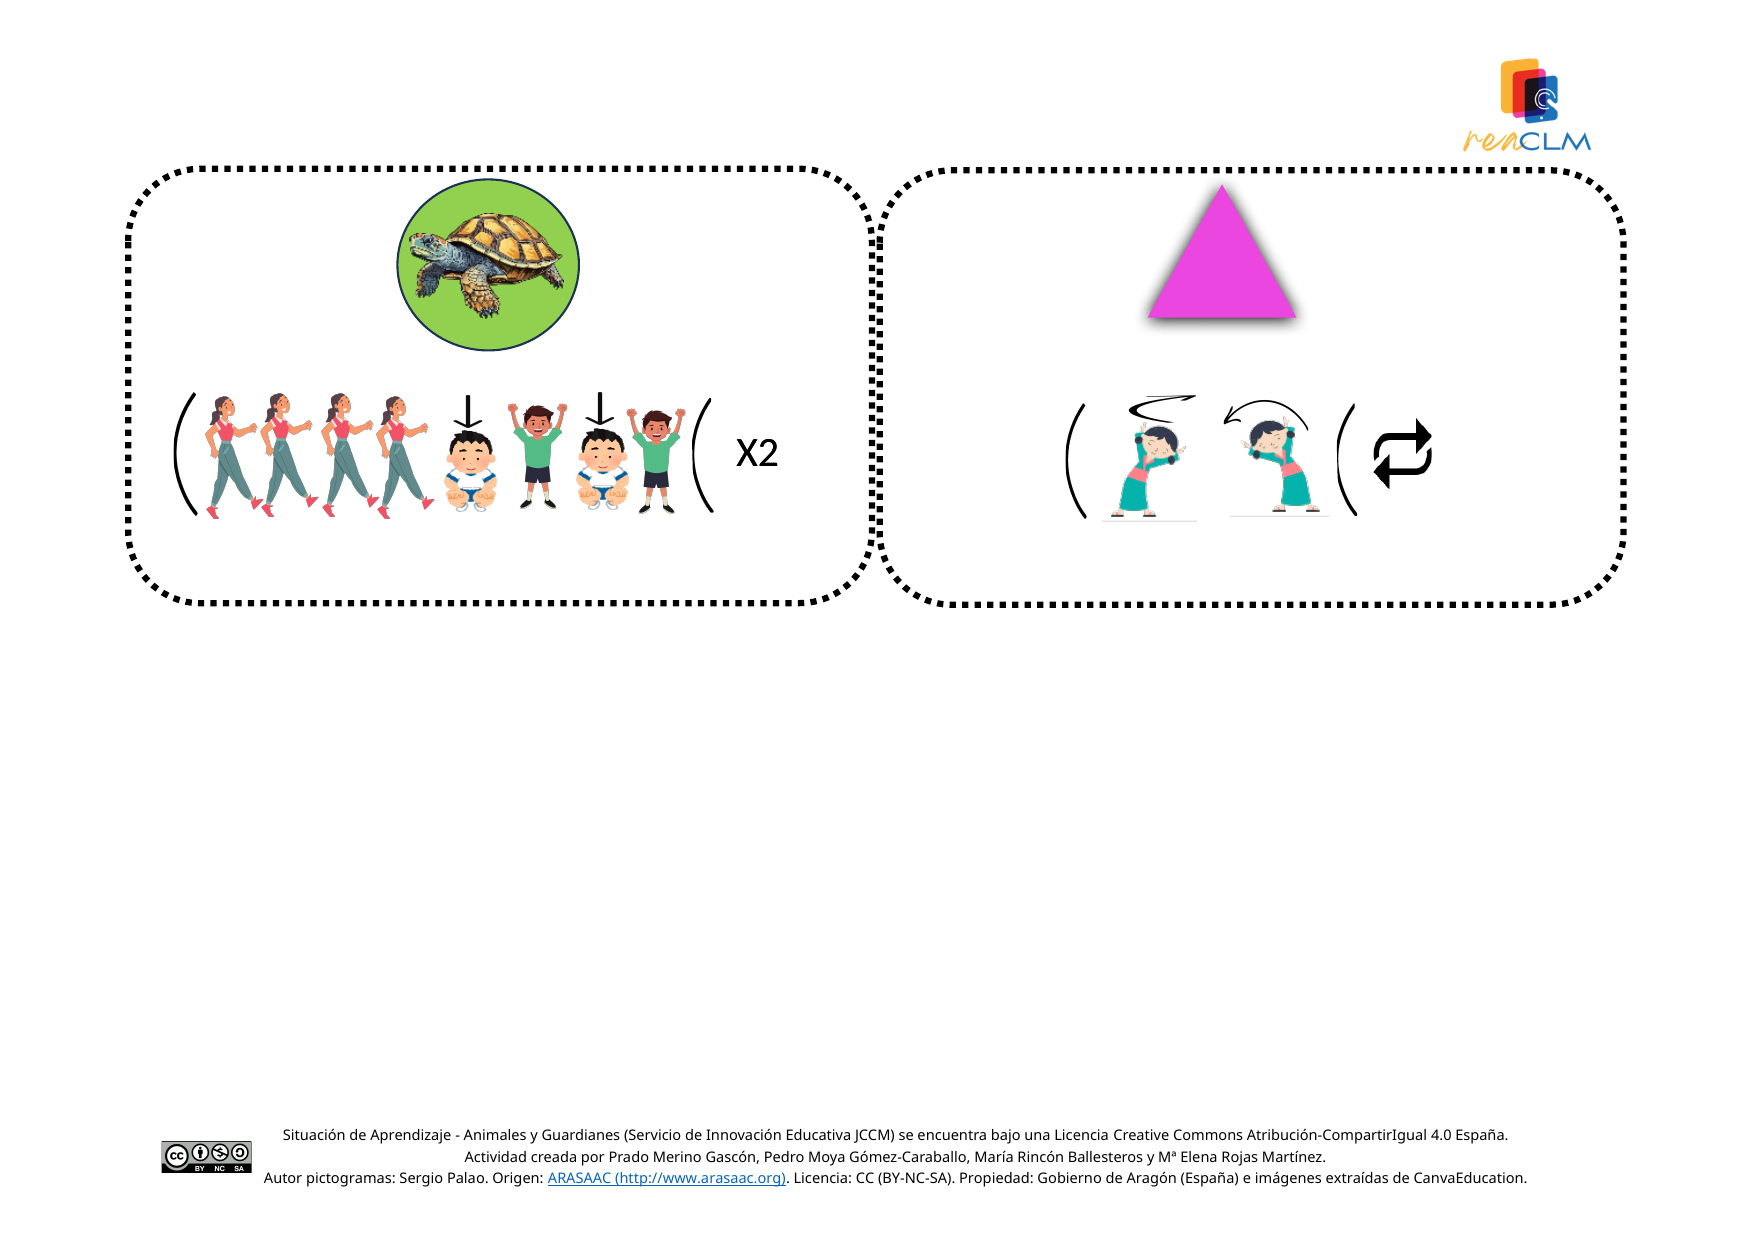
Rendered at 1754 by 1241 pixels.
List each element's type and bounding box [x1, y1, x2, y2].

picture [453, 395, 483, 428]
picture [173, 392, 198, 516]
picture [1102, 395, 1197, 522]
picture [691, 397, 714, 514]
picture [444, 430, 497, 512]
picture [585, 392, 615, 425]
picture [507, 403, 568, 510]
picture [1223, 389, 1329, 517]
picture [1447, 35, 1607, 155]
picture [205, 392, 319, 519]
picture [409, 213, 564, 319]
picture [576, 408, 686, 515]
picture [1065, 403, 1087, 519]
picture [161, 1141, 252, 1173]
picture [321, 392, 435, 519]
picture [1335, 403, 1358, 517]
picture [1373, 418, 1432, 489]
